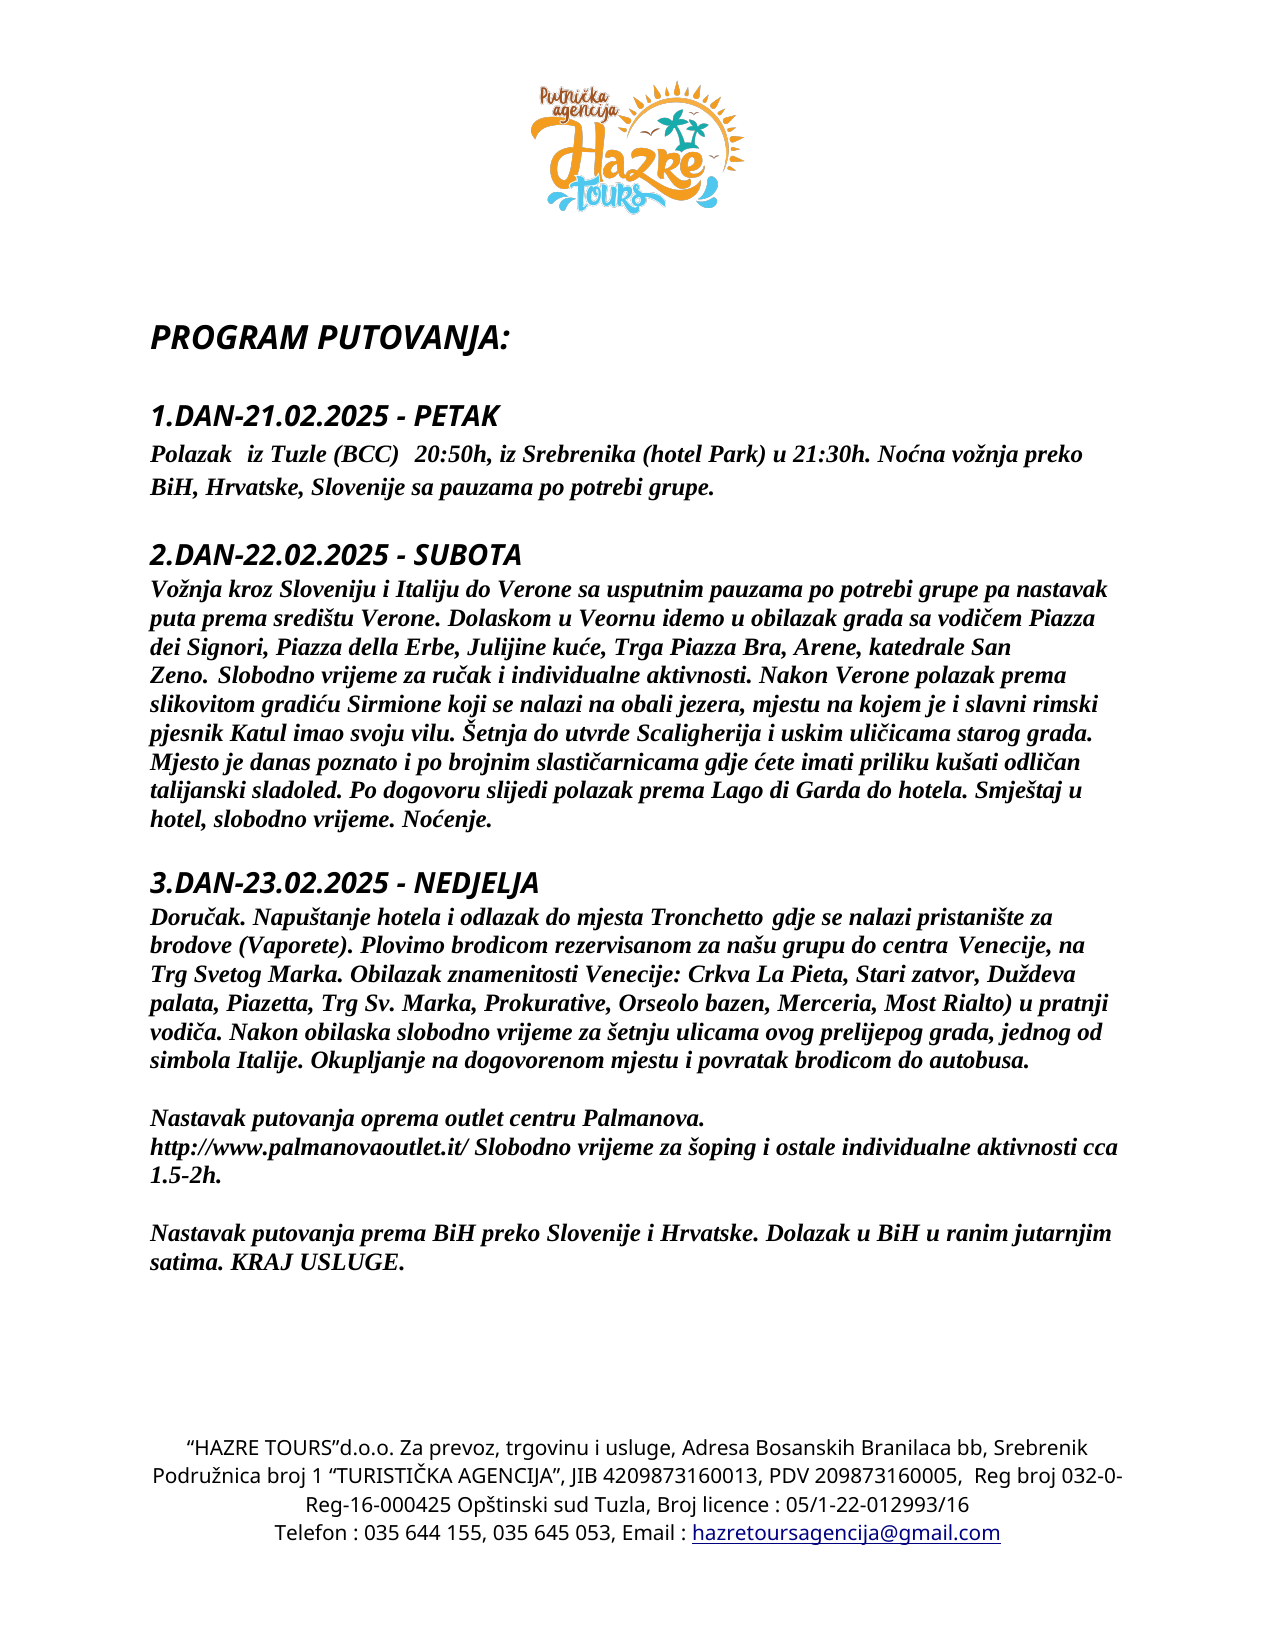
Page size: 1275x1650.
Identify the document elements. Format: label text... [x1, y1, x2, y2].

text http://www.palmanovaoutlet.it/ Slobodno vrijeme za šoping i ostale individualne aktivnosti cca 1.5-2h. [150, 1132, 1125, 1189]
text 2.DAN-22.02.2025 - SUBOTA Vožnja kroz Sloveniju i Italiju do Verone sa usputnim pauzama po potrebi grupe pa nastavak puta prema središtu Verone. Dolaskom u Veornu idemo u obilazak grada sa vodičem Piazza dei Signori, Piazza della Erbe, Julijine kuće, Trga Piazza Bra, Arene, katedrale San Zeno. Slobodno vrijeme za ručak i individualne aktivnosti. Nakon Verone polazak prema slikovitom gradiću Sirmione koji se nalazi na obali jezera, mjestu na kojem je i slavni rimski pjesnik Katul imao svoju vilu. Šetnja do utvrde Scaligherija i uskim uličicama starog grada. Mjesto je danas poznato i po brojnim slastičarnicama gdje ćete imati priliku kušati odličan talijanski sladoled. Po dogovoru slijedi polazak prema Lago di Garda do hotela. Smještaj u hotel, slobodno vrijeme. Noćenje. [150, 535, 1125, 833]
text 1.DAN-21.02.2025 - PETAK Polazak iz Tuzle (BCC) 20:50h, iz Srebrenika (hotel Park) u 21:30h. Noćna vožnja preko BiH, Hrvatske, Slovenije sa pauzama po potrebi grupe. [150, 396, 1125, 501]
text Nastavak putovanja prema BiH preko Slovenije i Hrvatske. Dolazak u BiH u ranim jutarnjim satima. KRAJ USLUGE. [150, 1218, 1125, 1275]
text PROGRAM PUTOVANJA: [150, 314, 1125, 359]
text 3.DAN-23.02.2025 - NEDJELJA Doručak. Napuštanje hotela i odlazak do mjesta Tronchetto gdje se nalazi pristanište za brodove (Vaporete). Plovimo brodicom rezervisanom za našu grupu do centra Venecije, na Trg Svetog Marka. Obilazak znamenitosti Venecije: Crkva La Pieta, Stari zatvor, Duždeva palata, Piazetta, Trg Sv. Marka, Prokurative, Orseolo bazen, Merceria, Most Rialto) u pratnji vodiča. Nakon obilaska slobodno vrijeme za šetnju ulicama ovog prelijepog grada, jednog od simbola Italije. Okupljanje na dogovorenom mjestu i povratak brodicom do autobusa. [150, 862, 1125, 1074]
text Nastavak putovanja oprema outlet centru Palmanova. [150, 1103, 1125, 1132]
picture [528, 75, 748, 221]
